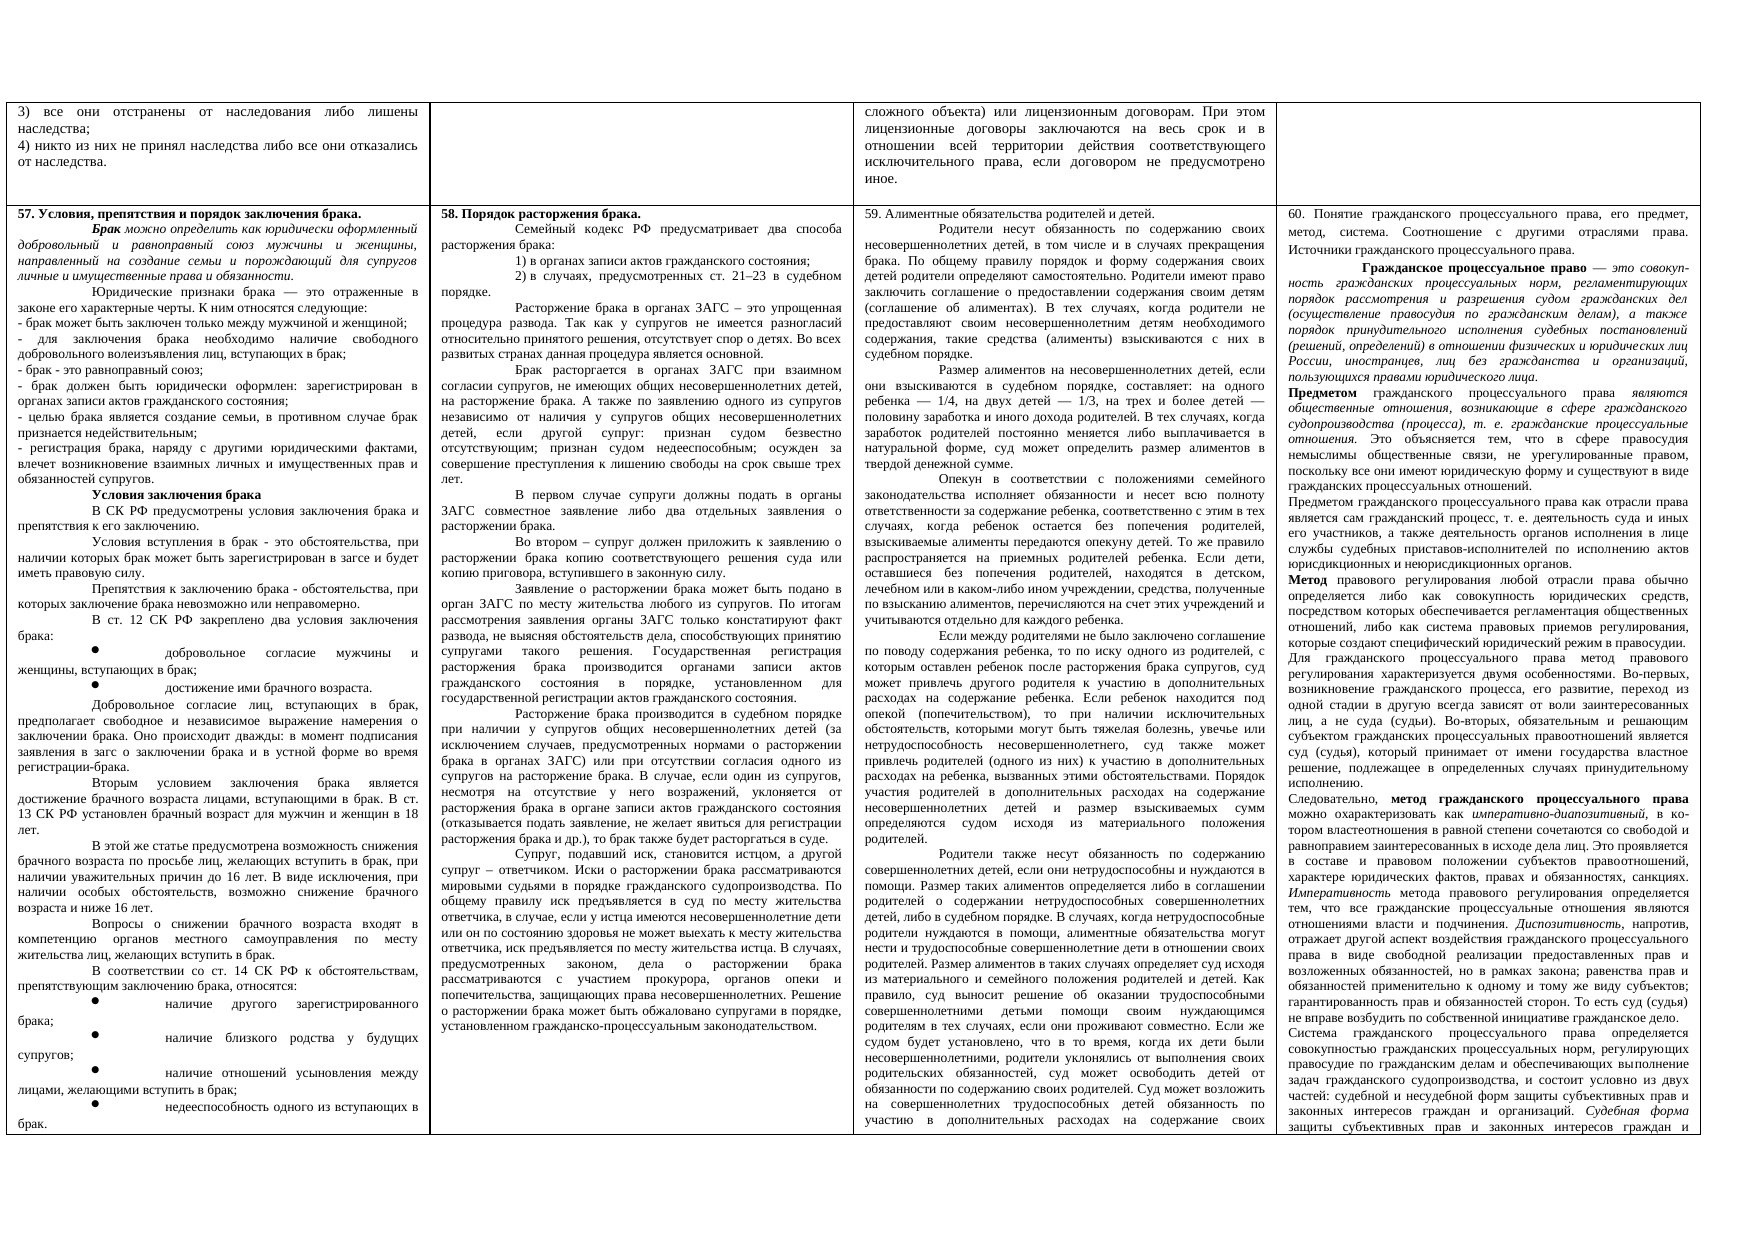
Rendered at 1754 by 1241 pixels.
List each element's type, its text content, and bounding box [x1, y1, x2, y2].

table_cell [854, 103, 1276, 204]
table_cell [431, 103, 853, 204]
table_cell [1277, 103, 1700, 204]
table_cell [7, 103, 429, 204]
